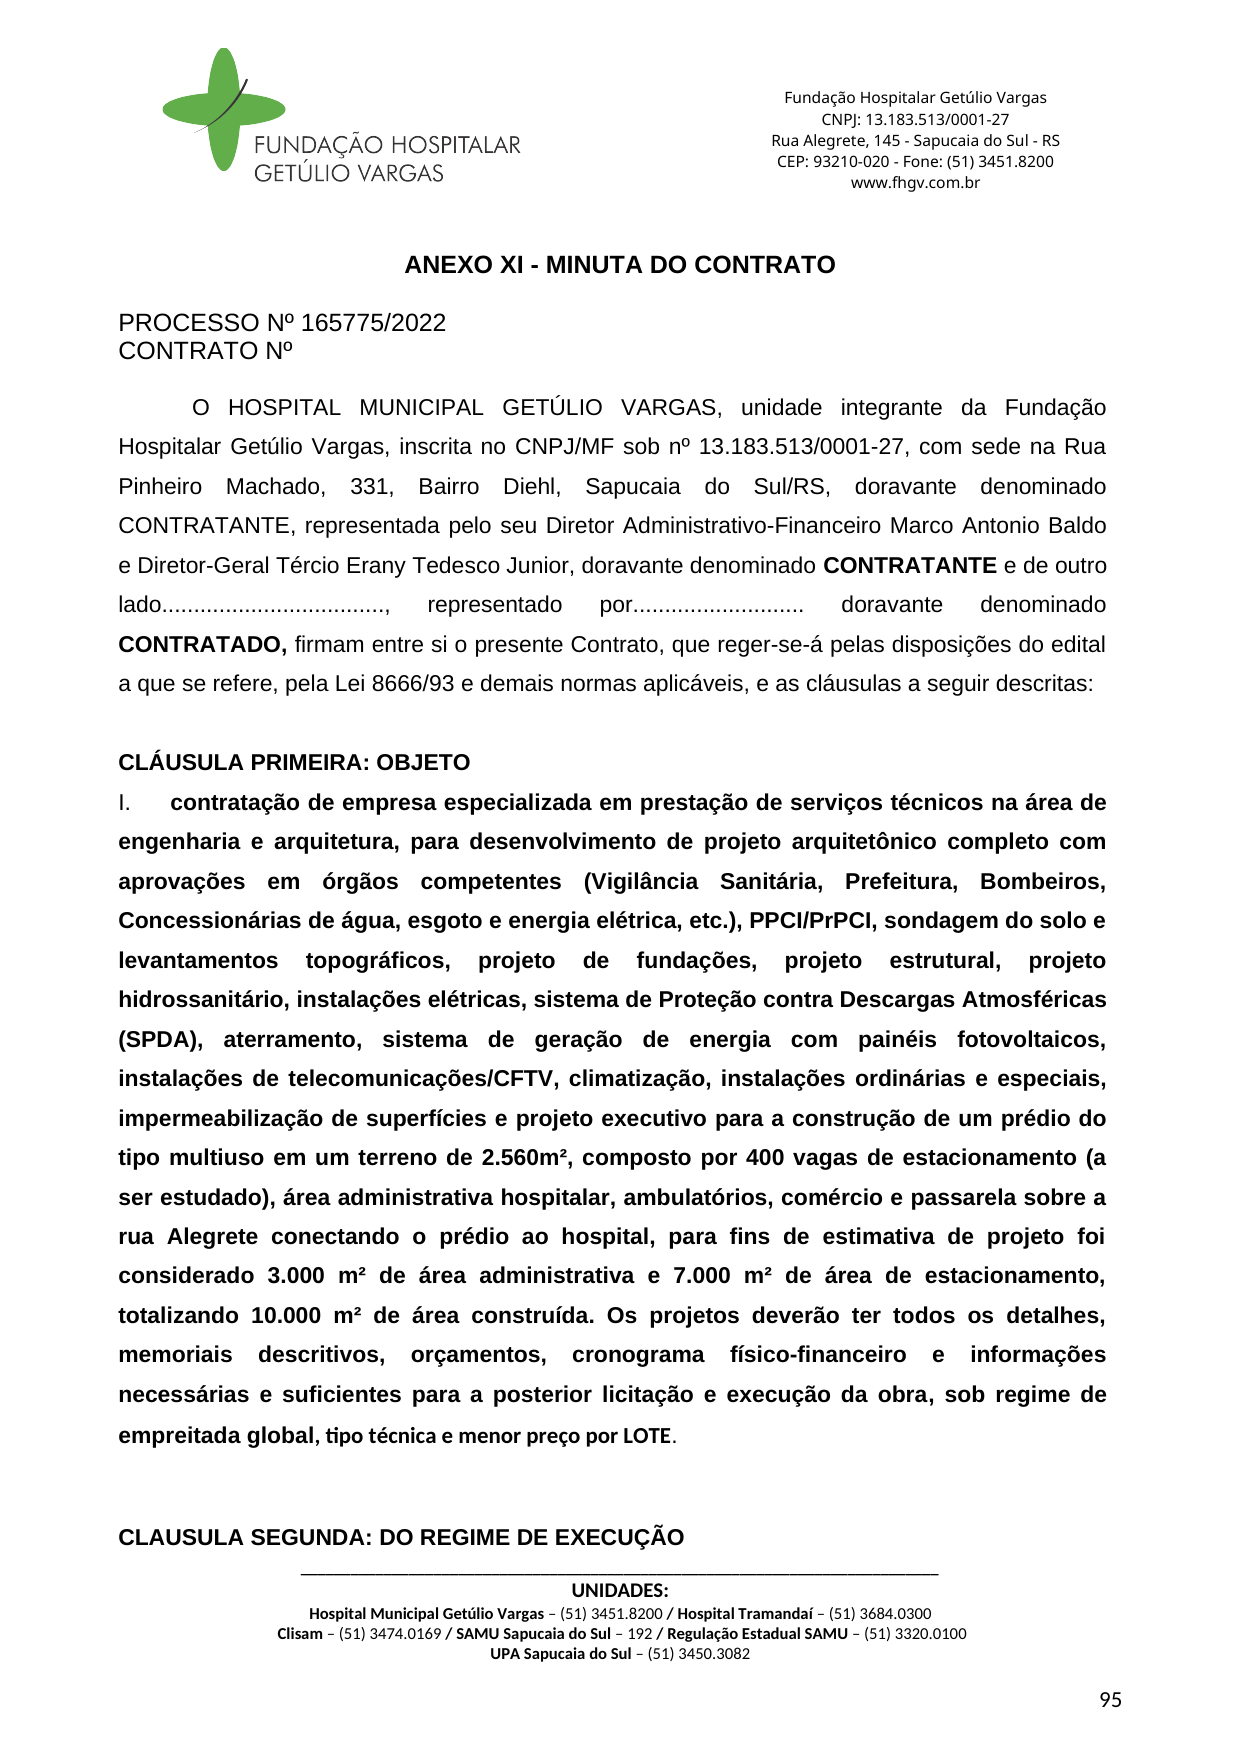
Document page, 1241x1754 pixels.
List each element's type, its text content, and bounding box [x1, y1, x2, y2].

text ANEXO XI - MINUTA DO CONTRATO [118, 250, 1122, 279]
list contratação de empresa especializada em prestação de serviços técnicos na área de engenharia e arquitetura, para desenvolvimento de projeto arquitetônico completo com aprovações em órgãos competentes (Vigilância Sanitária, Prefeitura, Bombeiros, Concessionárias de água, esgoto e energia elétrica, etc.), PPCI/PrPCI, sondagem do solo e levantamentos topográficos, projeto de fundações, projeto estrutural, projeto hidrossanitário, instalações elétricas, sistema de Proteção contra Descargas Atmosféricas (SPDA), aterramento, sistema de geração de energia com painéis fotovoltaicos, instalações de telecomunicações/CFTV, climatização, instalações ordinárias e especiais, impermeabilização de superfícies e projeto executivo para a construção de um prédio do tipo multiuso em um terreno de 2.560m², composto por 400 vagas de estacionamento (a ser estudado), área administrativa hospitalar, ambulatórios, comércio e passarela sobre a rua Alegrete conectando o prédio ao hospital, para fins de estimativa de projeto foi considerado 3.000 m² de área administrativa e 7.000 m² de área de estacionamento, totalizando 10.000 m² de área construída. Os projetos deverão ter todos os detalhes, memoriais descritivos, orçamentos, cronograma físico-financeiro e informações necessárias e suficientes para a posterior licitação e execução da obra, sob regime de empreitada global, tipo técnica e menor preço por LOTE. [118, 789, 1107, 1449]
text O HOSPITAL MUNICIPAL GETÚLIO VARGAS, unidade integrante da Fundação Hospitalar Getúlio Vargas, inscrita no CNPJ/MF sob nº 13.183.513/0001-27, com sede na Rua Pinheiro Machado, 331, Bairro Diehl, Sapucaia do Sul/RS, doravante denominado CONTRATANTE, representada pelo seu Diretor Administrativo-Financeiro Marco Antonio Baldo e Diretor-Geral Tércio Erany Tedesco Junior, doravante denominado CONTRATANTE e de outro lado..................................., representado por........................... doravante denominado CONTRATADO, firmam entre si o presente Contrato, que reger-se-á pelas disposições do edital a que se refere, pela Lei 8666/93 e demais normas aplicáveis, e as cláusulas a seguir descritas: [118, 394, 1107, 697]
text PROCESSO Nº 165775/2022 [118, 308, 1181, 336]
text CONTRATO Nº [118, 336, 1181, 365]
text CLÁUSULA PRIMEIRA: OBJETO [118, 749, 1107, 776]
text CLAUSULA SEGUNDA: DO REGIME DE EXECUÇÃO [118, 1523, 1107, 1550]
picture [162, 48, 521, 182]
